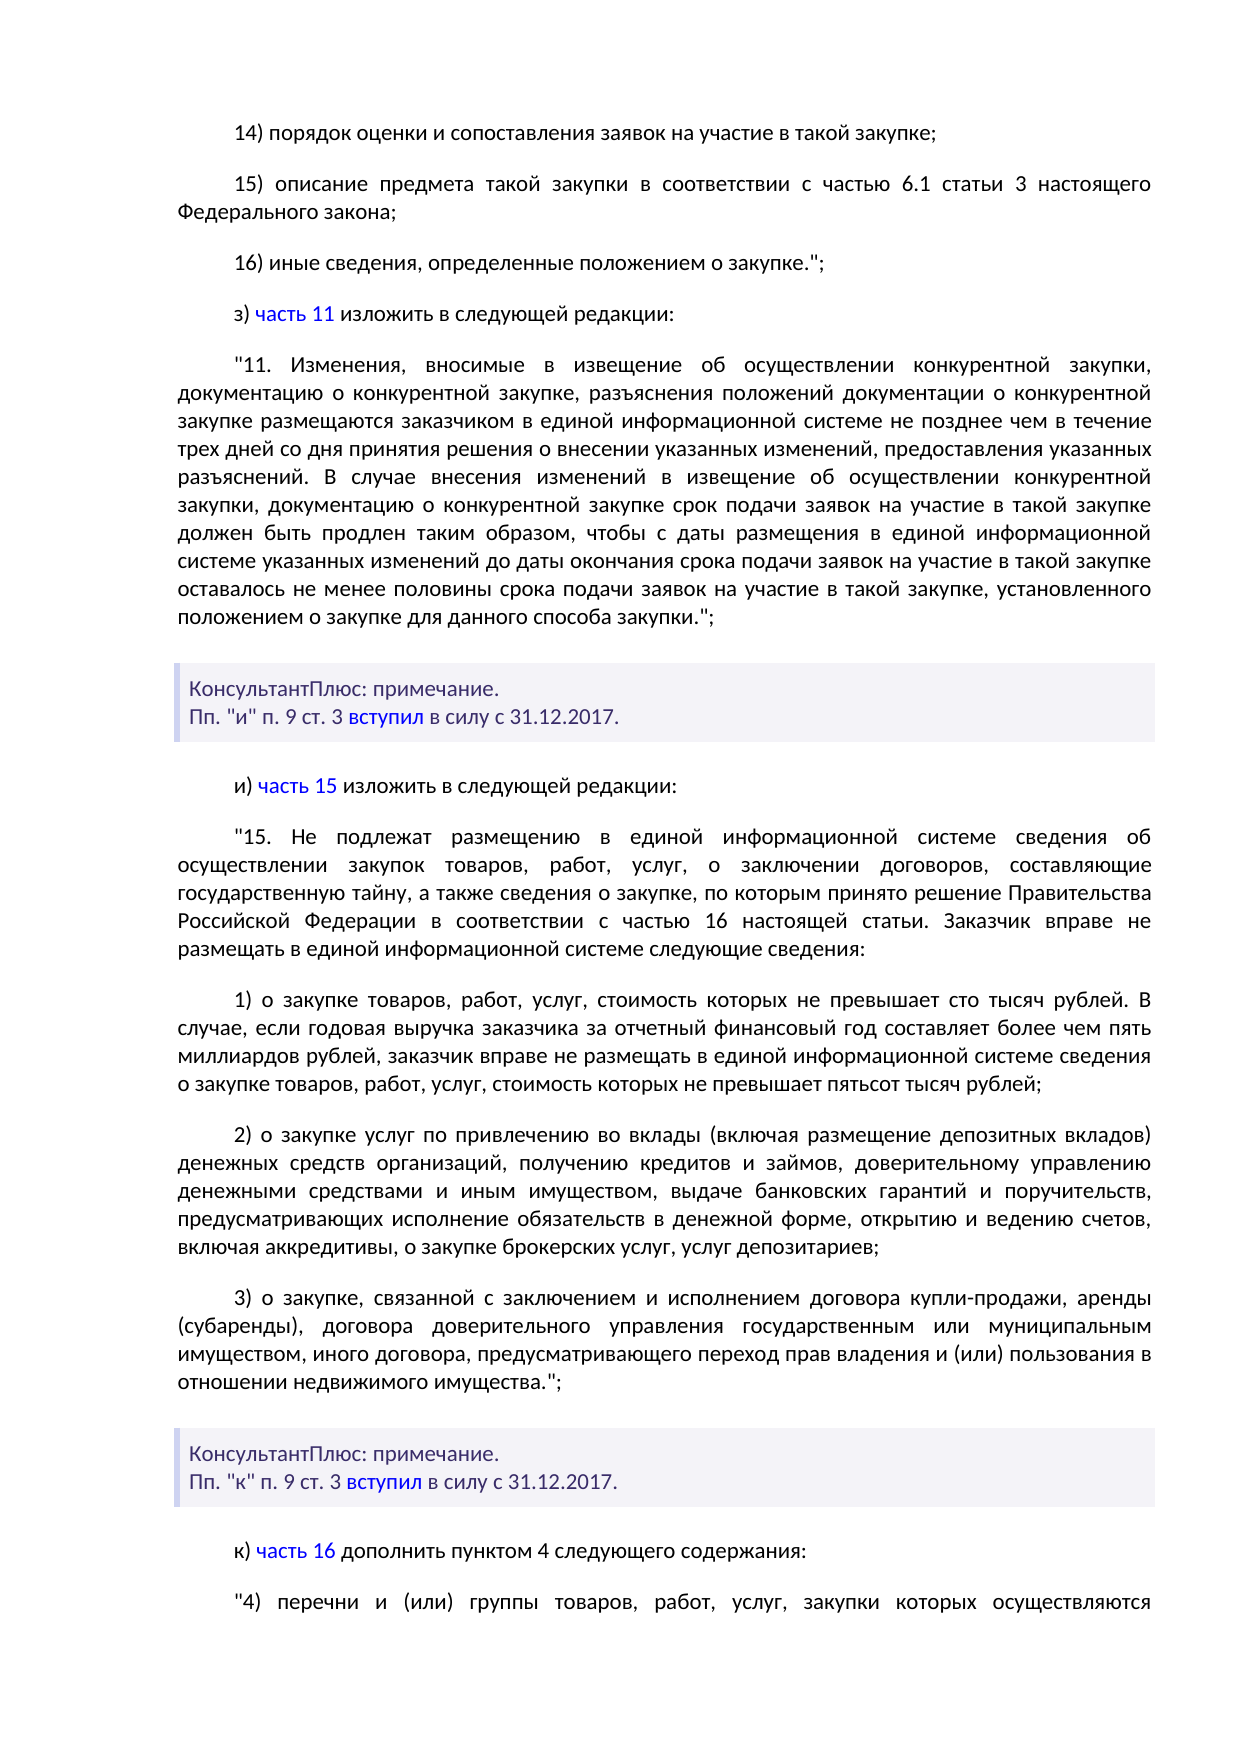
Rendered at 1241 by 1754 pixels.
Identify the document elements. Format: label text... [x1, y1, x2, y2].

text 14) порядок оценки и сопоставления заявок на участие в такой закупке; [177, 118, 1152, 146]
text и) часть 15 изложить в следующей редакции: [177, 771, 1152, 799]
text 15) описание предмета такой закупки в соответствии с частью 6.1 статьи 3 настоящего Федерального закона; [177, 169, 1152, 225]
table_header КонсультантПлюс: примечание. Пп. "и" п. 9 ст. 3 вступил в силу с 31.12.2017. [180, 663, 1149, 742]
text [177, 1587, 1152, 1615]
table_header КонсультантПлюс: примечание. Пп. "к" п. 9 ст. 3 вступил в силу с 31.12.2017. [180, 1428, 1149, 1507]
text 16) иные сведения, определенные положением о закупке."; [177, 248, 1152, 276]
text "15. Не подлежат размещению в единой информационной системе сведения об осуществлении закупок товаров, работ, услуг, о заключении договоров, составляющие государственную тайну, а также сведения о закупке, по которым принято решение Правительства Российской Федерации в соответствии с частью 16 настоящей статьи. Заказчик вправе не размещать в единой информационной системе следующие сведения: [177, 822, 1152, 962]
text 2) о закупке услуг по привлечению во вклады (включая размещение депозитных вкладов) денежных средств организаций, получению кредитов и займов, доверительному управлению денежными средствами и иным имуществом, выдаче банковских гарантий и поручительств, предусматривающих исполнение обязательств в денежной форме, открытию и ведению счетов, включая аккредитивы, о закупке брокерских услуг, услуг депозитариев; [177, 1120, 1152, 1260]
text "11. Изменения, вносимые в извещение об осуществлении конкурентной закупки, документацию о конкурентной закупке, разъяснения положений документации о конкурентной закупке размещаются заказчиком в единой информационной системе не позднее чем в течение трех дней со дня принятия решения о внесении указанных изменений, предоставления указанных разъяснений. В случае внесения изменений в извещение об осуществлении конкурентной закупки, документацию о конкурентной закупке срок подачи заявок на участие в такой закупке должен быть продлен таким образом, чтобы с даты размещения в единой информационной системе указанных изменений до даты окончания срока подачи заявок на участие в такой закупке оставалось не менее половины срока подачи заявок на участие в такой закупке, установленного положением о закупке для данного способа закупки."; [177, 350, 1152, 630]
text з) часть 11 изложить в следующей редакции: [177, 299, 1152, 327]
text к) часть 16 дополнить пунктом 4 следующего содержания: [177, 1536, 1152, 1564]
text 1) о закупке товаров, работ, услуг, стоимость которых не превышает сто тысяч рублей. В случае, если годовая выручка заказчика за отчетный финансовый год составляет более чем пять миллиардов рублей, заказчик вправе не размещать в единой информационной системе сведения о закупке товаров, работ, услуг, стоимость которых не превышает пятьсот тысяч рублей; [177, 985, 1152, 1097]
text 3) о закупке, связанной с заключением и исполнением договора купли-продажи, аренды (субаренды), договора доверительного управления государственным или муниципальным имуществом, иного договора, предусматривающего переход прав владения и (или) пользования в отношении недвижимого имущества."; [177, 1283, 1152, 1395]
